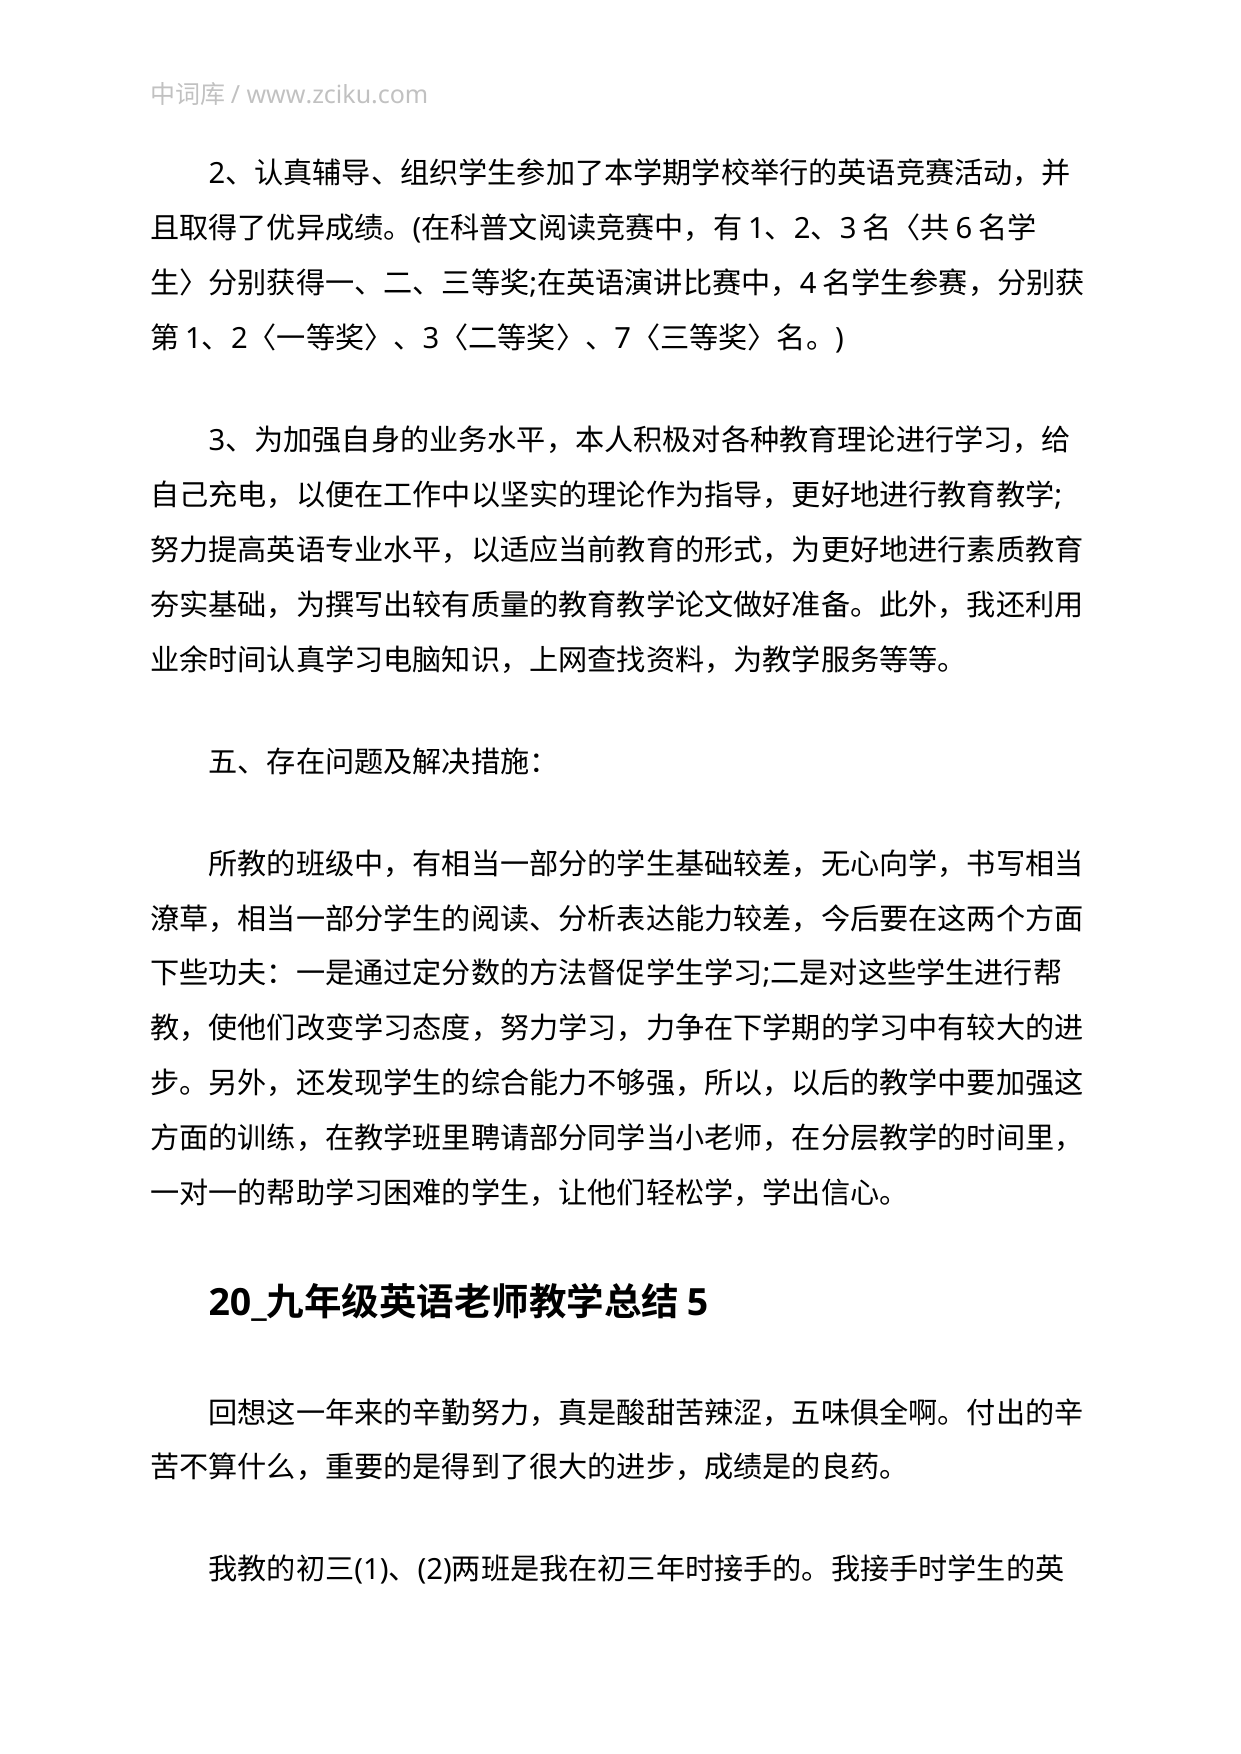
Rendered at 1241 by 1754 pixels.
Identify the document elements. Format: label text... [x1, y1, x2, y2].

text 20_九年级英语老师教学总结5 [150, 1272, 1090, 1326]
text 五、存在问题及解决措施： [150, 738, 1090, 781]
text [150, 1546, 1090, 1588]
text 所教的班级中，有相当一部分的学生基础较差，无心向学，书写相当潦草，相当一部分学生的阅读、分析表达能力较差，今后要在这两个方面下些功夫：一是通过定分数的方法督促学生学习;二是对这些学生进行帮教，使他们改变学习态度，努力学习，力争在下学期的学习中有较大的进步。另外，还发现学生的综合能力不够强，所以，以后的教学中要加强这方面的训练，在教学班里聘请部分同学当小老师，在分层教学的时间里，一对一的帮助学习困难的学生，让他们轻松学，学出信心。 [150, 840, 1090, 1212]
text 回想这一年来的辛勤努力，真是酸甜苦辣涩，五味俱全啊。付出的辛苦不算什么，重要的是得到了很大的进步，成绩是的良药。 [150, 1389, 1090, 1486]
text 3、为加强自身的业务水平，本人积极对各种教育理论进行学习，给自己充电，以便在工作中以坚实的理论作为指导，更好地进行教育教学;努力提高英语专业水平，以适应当前教育的形式，为更好地进行素质教育夯实基础，为撰写出较有质量的教育教学论文做好准备。此外，我还利用业余时间认真学习电脑知识，上网查找资料，为教学服务等等。 [150, 417, 1090, 679]
text 2、认真辅导、组织学生参加了本学期学校举行的英语竞赛活动，并且取得了优异成绩。(在科普文阅读竞赛中，有1、2、3名〈共6名学生〉分别获得一、二、三等奖;在英语演讲比赛中，4名学生参赛，分别获第1、2〈一等奖〉、3〈二等奖〉、7〈三等奖〉名。) [150, 150, 1090, 357]
